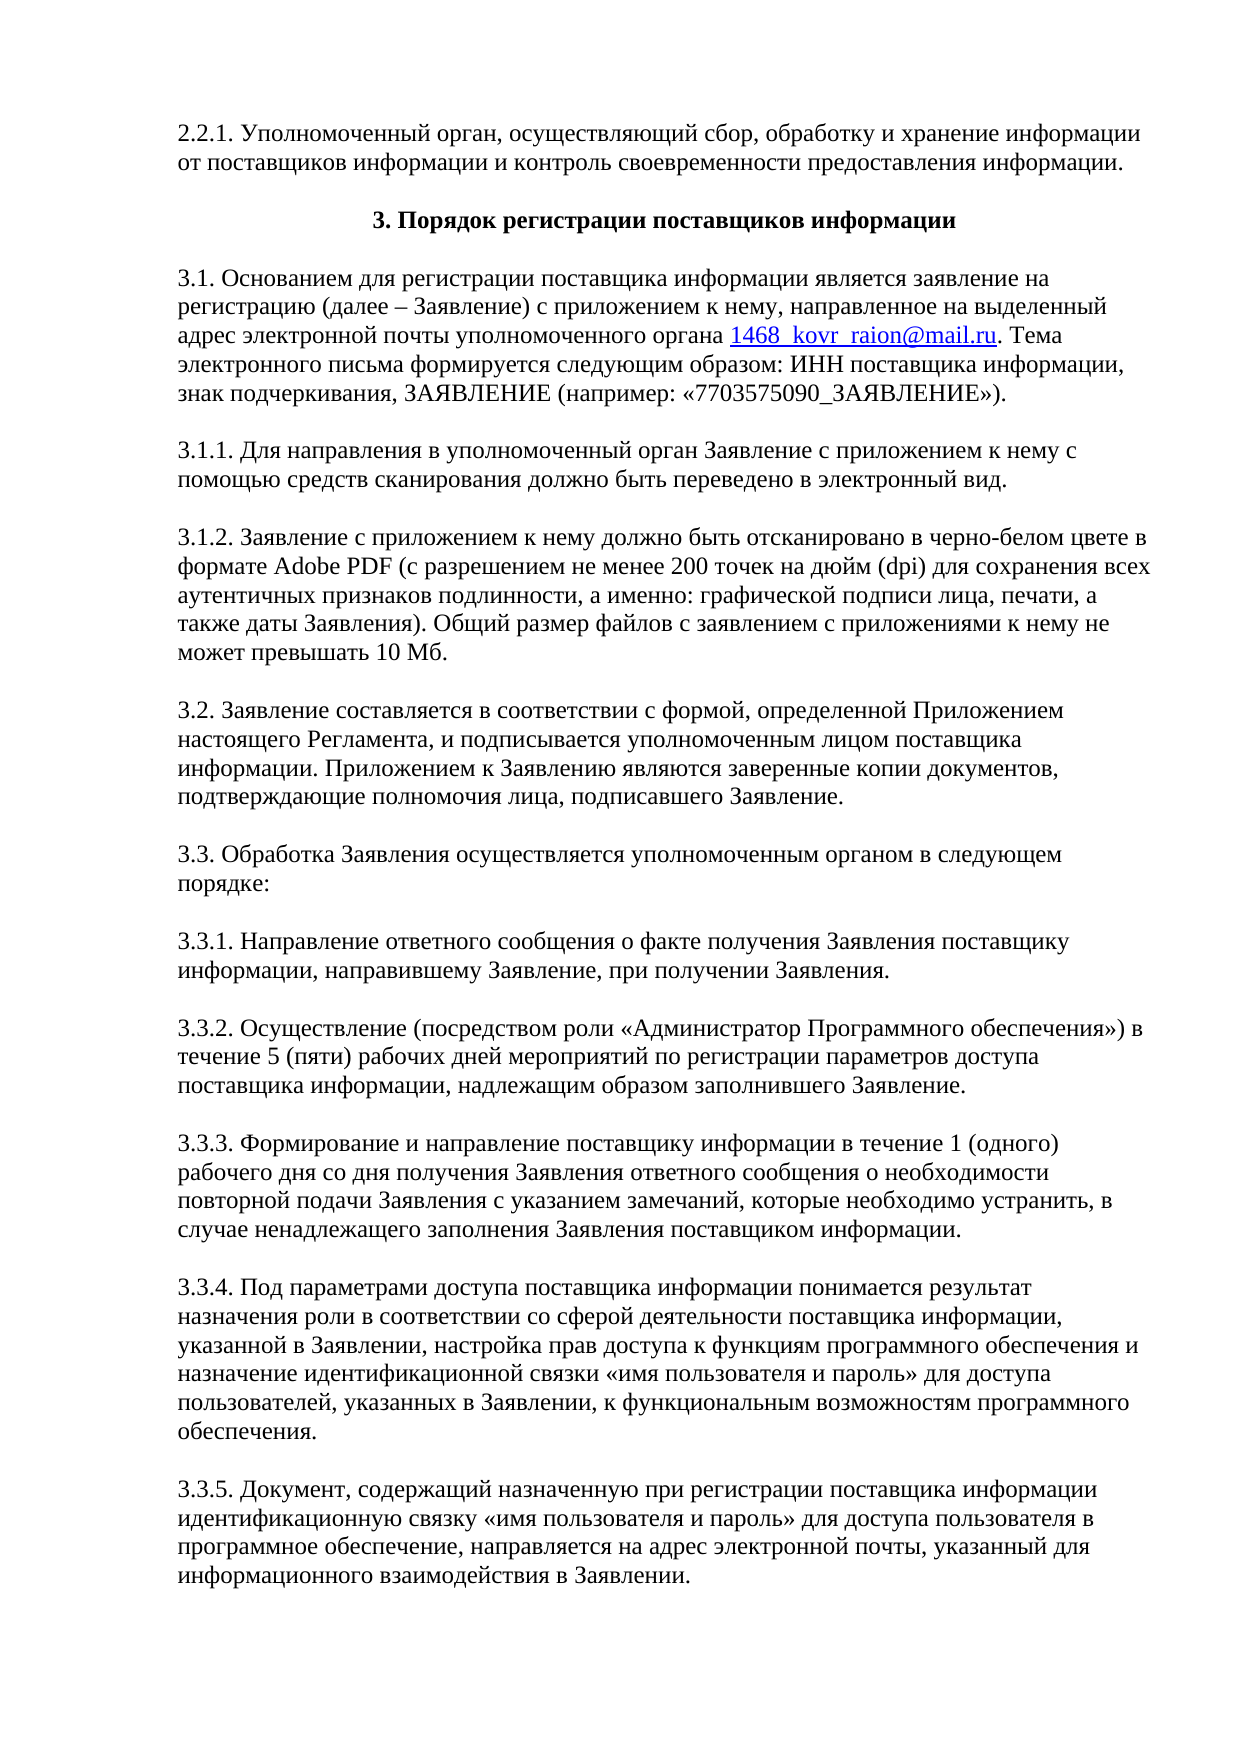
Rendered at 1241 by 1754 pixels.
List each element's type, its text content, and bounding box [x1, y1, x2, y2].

text 3.3.4. Под параметрами доступа поставщика информации понимается результат назначения роли в соответствии со сферой деятельности поставщика информации, указанной в Заявлении, настройка прав доступа к функциям программного обеспечения и назначение идентификационной связки «имя пользователя и пароль» для доступа пользователей, указанных в Заявлении, к функциональным возможностям программного обеспечения. [177, 1272, 1152, 1445]
text 3.1. Основанием для регистрации поставщика информации является заявление на регистрацию (далее – Заявление) с приложением к нему, направленное на выделенный адрес электронной почты уполномоченного органа 1468_kovr_raion@mail.ru. Тема электронного письма формируется следующим образом: ИНН поставщика информации, знак подчеркивания, ЗАЯВЛЕНИЕ (например: «7703575090_ЗАЯВЛЕНИЕ»). [177, 263, 1152, 406]
text 3.3.1. Направление ответного сообщения о факте получения Заявления поставщику информации, направившему Заявление, при получении Заявления. [177, 926, 1152, 983]
text 3.1.2. Заявление с приложением к нему должно быть отсканировано в черно-белом цвете в формате Adobe PDF (с разрешением не менее 200 точек на дюйм (dpi) для сохранения всех аутентичных признаков подлинности, а именно: графической подписи лица, печати, а также даты Заявления). Общий размер файлов с заявлением с приложениями к нему не может превышать 10 Мб. [177, 522, 1152, 666]
text 3.2. Заявление составляется в соответствии с формой, определенной Приложением настоящего Регламента, и подписывается уполномоченным лицом поставщика информации. Приложением к Заявлению являются заверенные копии документов, подтверждающие полномочия лица, подписавшего Заявление. [177, 695, 1152, 810]
text 2.2.1. Уполномоченный орган, осуществляющий сбор, обработку и хранение информации от поставщиков информации и контроль своевременности предоставления информации. [177, 118, 1152, 176]
text 3.3.3. Формирование и направление поставщику информации в течение 1 (одного) рабочего дня со дня получения Заявления ответного сообщения о необходимости повторной подачи Заявления с указанием замечаний, которые необходимо устранить, в случае ненадлежащего заполнения Заявления поставщиком информации. [177, 1128, 1152, 1243]
text 3.1.1. Для направления в уполномоченный орган Заявление с приложением к нему с помощью средств сканирования должно быть переведено в электронный вид. [177, 436, 1152, 493]
text 3.3.5. Документ, содержащий назначенную при регистрации поставщика информации идентификационную связку «имя пользователя и пароль» для доступа пользователя в программное обеспечение, направляется на адрес электронной почты, указанный для информационного взаимодействия в Заявлении. [177, 1474, 1152, 1589]
text 3. Порядок регистрации поставщиков информации [177, 205, 1152, 233]
text 3.3.2. Осуществление (посредством роли «Администратор Программного обеспечения») в течение 5 (пяти) рабочих дней мероприятий по регистрации параметров доступа поставщика информации, надлежащим образом заполнившего Заявление. [177, 1013, 1152, 1099]
text 3.3. Обработка Заявления осуществляется уполномоченным органом в следующем порядке: [177, 839, 1152, 897]
